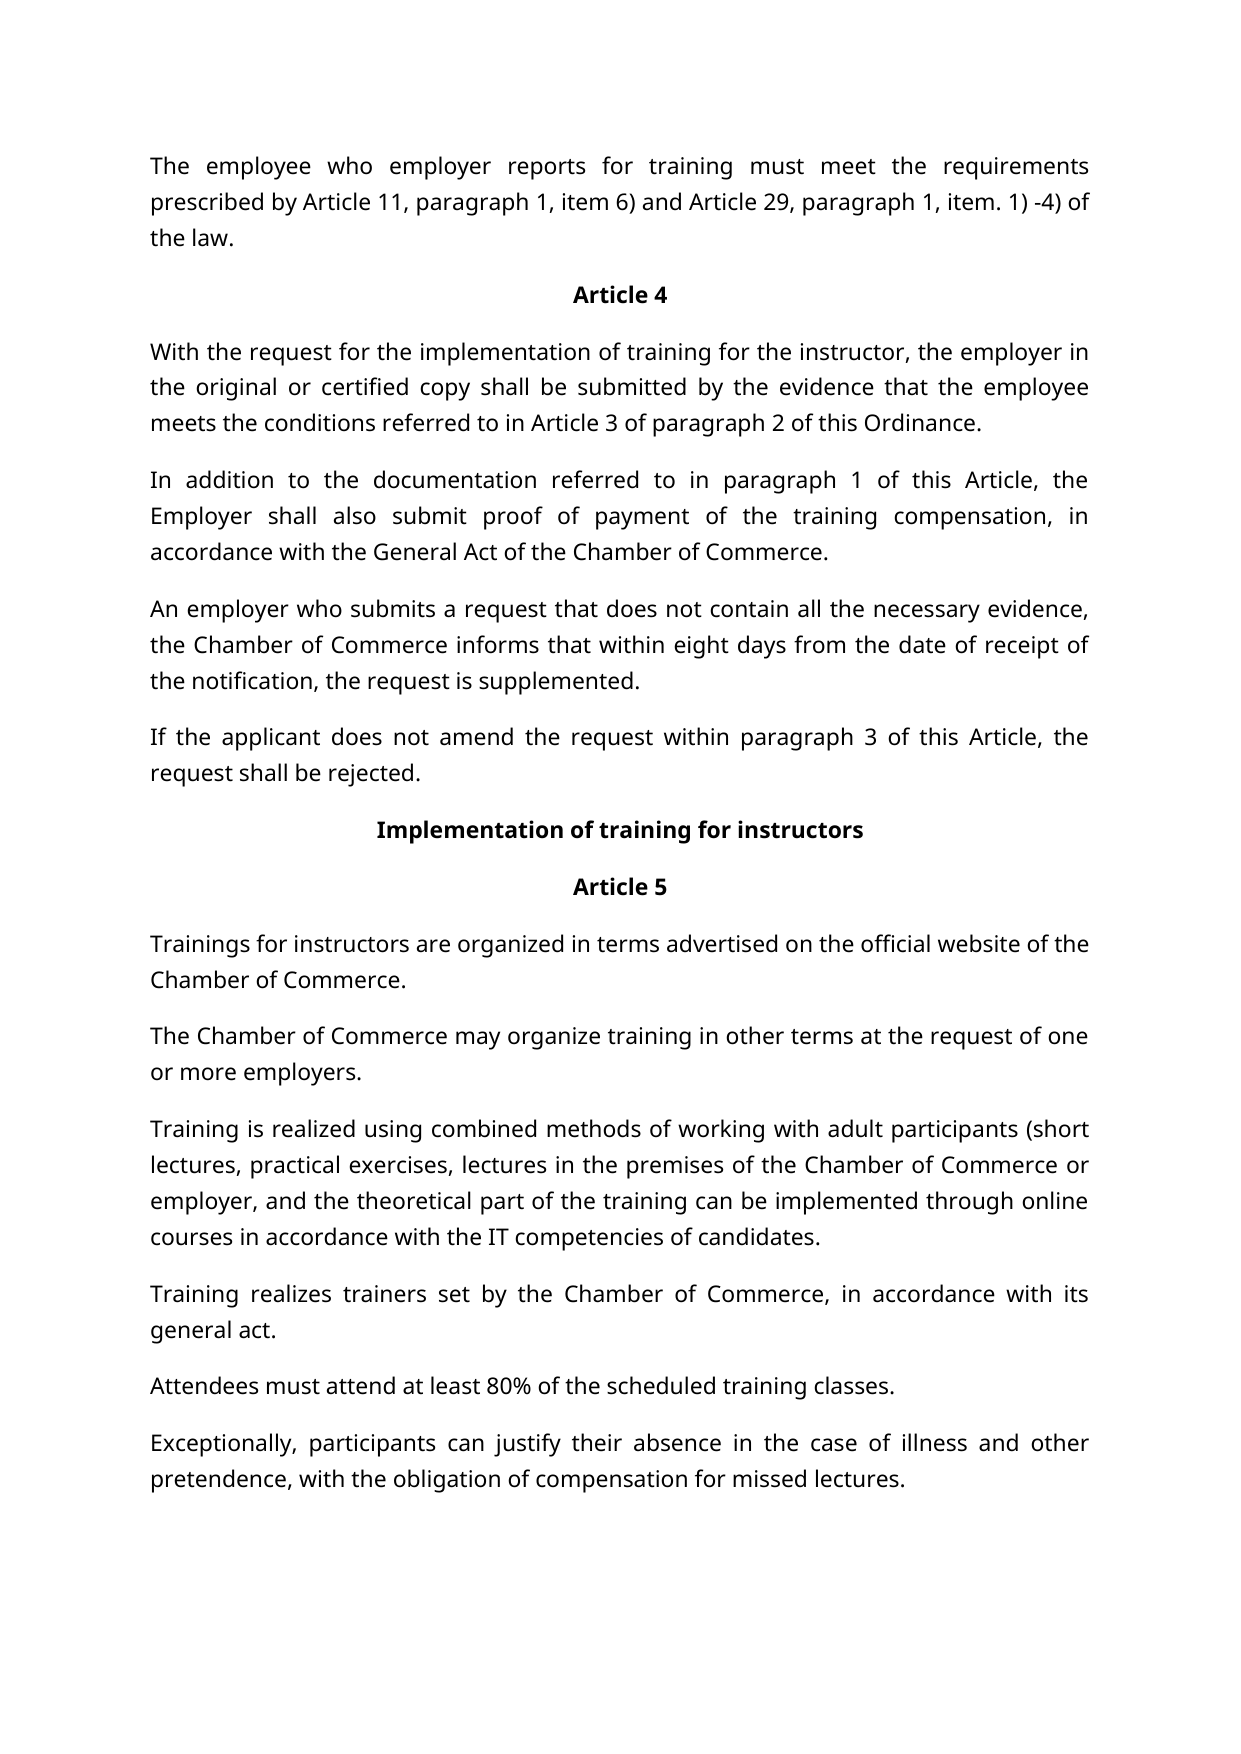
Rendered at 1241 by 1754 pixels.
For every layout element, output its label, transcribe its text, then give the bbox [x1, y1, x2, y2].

text Attendees must attend at least 80% of the scheduled training classes. [150, 1370, 1090, 1402]
text Training realizes trainers set by the Chamber of Commerce, in accordance with its general act. [150, 1278, 1090, 1345]
text Implementation of training for instructors [150, 814, 1090, 845]
text The Chamber of Commerce may organize training in other terms at the request of one or more employers. [150, 1020, 1090, 1087]
text Exceptionally, participants can justify their absence in the case of illness and other pretendence, with the obligation of compensation for missed lectures. [150, 1427, 1090, 1494]
text The employee who employer reports for training must meet the requirements prescribed by Article 11, paragraph 1, item 6) and Article 29, paragraph 1, item. 1) -4) of the law. [150, 150, 1090, 253]
text Trainings for instructors are organized in terms advertised on the official website of the Chamber of Commerce. [150, 928, 1090, 995]
text If the applicant does not amend the request within paragraph 3 of this Article, the request shall be rejected. [150, 721, 1090, 788]
text An employer who submits a request that does not contain all the necessary evidence, the Chamber of Commerce informs that within eight days from the date of receipt of the notification, the request is supplemented. [150, 593, 1090, 696]
text Article 5 [150, 871, 1090, 902]
text With the request for the implementation of training for the instructor, the employer in the original or certified copy shall be submitted by the evidence that the employee meets the conditions referred to in Article 3 of paragraph 2 of this Ordinance. [150, 335, 1090, 438]
text Training is realized using combined methods of working with adult participants (short lectures, practical exercises, lectures in the premises of the Chamber of Commerce or employer, and the theoretical part of the training can be implemented through online courses in accordance with the IT competencies of candidates. [150, 1113, 1090, 1252]
text In addition to the documentation referred to in paragraph 1 of this Article, the Employer shall also submit proof of payment of the training compensation, in accordance with the General Act of the Chamber of Commerce. [150, 464, 1090, 567]
text Article 4 [150, 279, 1090, 310]
